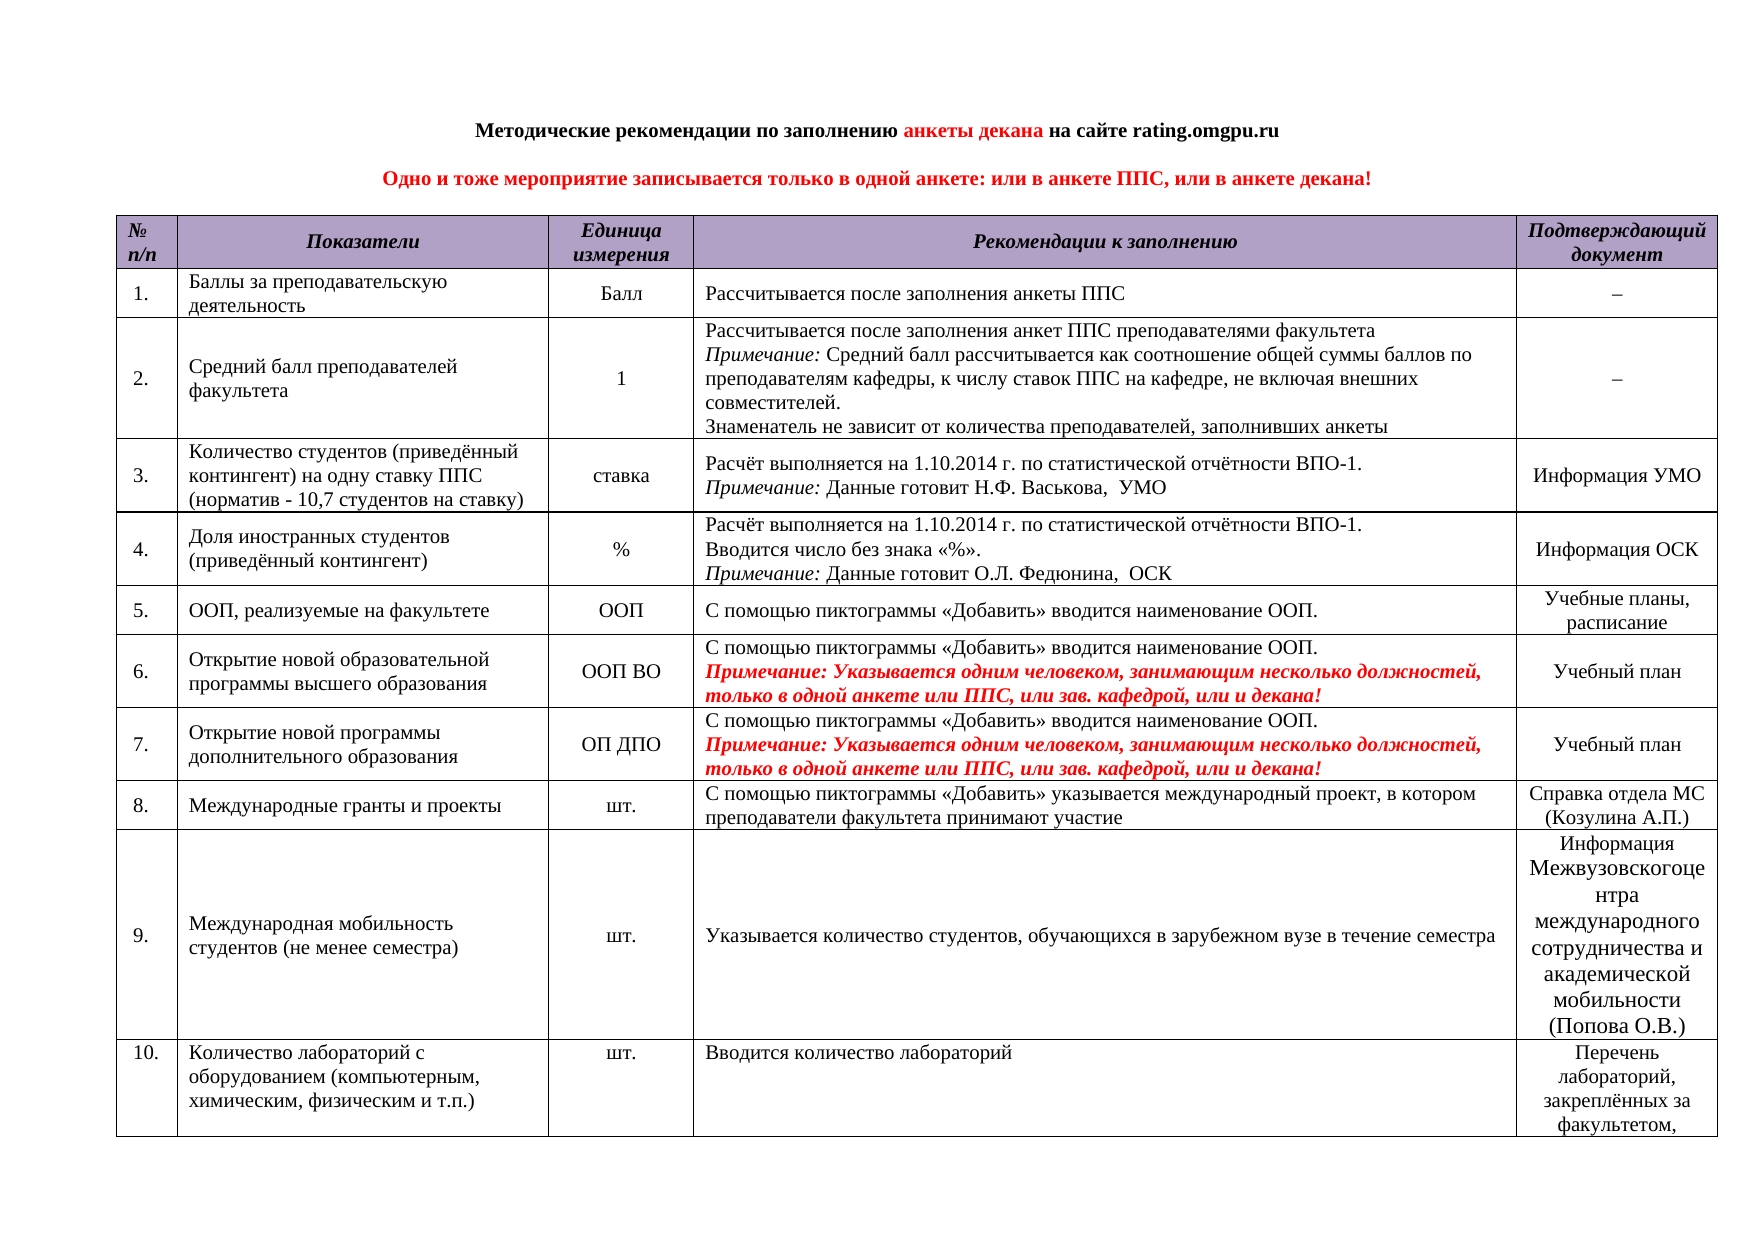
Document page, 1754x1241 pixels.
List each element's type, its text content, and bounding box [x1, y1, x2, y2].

table_cell ООП ВО [549, 635, 693, 707]
table_cell Открытие новой программы дополнительного образования [178, 708, 548, 780]
table_cell [117, 318, 177, 438]
table_cell С помощью пиктограммы «Добавить» вводится наименование ООП. [694, 586, 1516, 634]
table_cell шт. [549, 781, 693, 829]
table_header № п/п [117, 216, 177, 268]
table_cell Расчёт выполняется на 1.10.2014 г. по статистической отчётности ВПО-1. Вводится число без знака «%». Примечание: Данные готовит О.Л. Федюнина, ОСК [694, 513, 1516, 584]
table_cell Доля иностранных студентов (приведённый контингент) [178, 513, 548, 584]
table_header Показатели [178, 216, 548, 268]
table_cell ООП [549, 586, 693, 634]
table_cell [117, 439, 177, 511]
table_cell Справка отдела МС (Козулина А.П.) [1517, 781, 1717, 829]
table_cell [117, 830, 177, 1039]
table_header Единица измерения [549, 216, 693, 268]
table_cell % [549, 513, 693, 584]
table_cell ОП ДПО [549, 708, 693, 780]
table_cell С помощью пиктограммы «Добавить» вводится наименование ООП. Примечание: Указывается одним человеком, занимающим несколько должностей, только в одной анкете или ППС, или зав. кафедрой, или и декана! [694, 635, 1516, 707]
table_cell Балл [549, 269, 693, 317]
table_cell ООП, реализуемые на факультете [178, 586, 548, 634]
table_cell Указывается количество студентов, обучающихся в зарубежном вузе в течение семестра [694, 830, 1516, 1039]
table_cell Информация ОСК [1517, 513, 1717, 584]
table_cell Расчёт выполняется на 1.10.2014 г. по статистической отчётности ВПО-1. Примечание: Данные готовит Н.Ф. Васькова, УМО [694, 439, 1516, 511]
table_cell Средний балл преподавателей факультета [178, 318, 548, 438]
table_cell Баллы за преподавательскую деятельность [178, 269, 548, 317]
table_cell Информация Межвузовскогоцентра международного сотрудничества и академической мобильности (Попова О.В.) [1517, 830, 1717, 1039]
table_cell [117, 708, 177, 780]
table_cell Информация УМО [1517, 439, 1717, 511]
table_header Рекомендации к заполнению [694, 216, 1516, 268]
table_cell ставка [549, 439, 693, 511]
table_cell [117, 635, 177, 707]
table_cell Учебные планы, расписание [1517, 586, 1717, 634]
table_cell С помощью пиктограммы «Добавить» указывается международный проект, в котором преподаватели факультета принимают участие [694, 781, 1516, 829]
table_cell Рассчитывается после заполнения анкет ППС преподавателями факультета Примечание: Средний балл рассчитывается как соотношение общей суммы баллов по преподавателям кафедры, к числу ставок ППС на кафедре, не включая внешних совместителей. Знаменатель не зависит от количества преподавателей, заполнивших анкеты [694, 318, 1516, 438]
table_cell Количество студентов (приведённый контингент) на одну ставку ППС (норматив - 10,7 студентов на ставку) [178, 439, 548, 511]
table_cell [117, 269, 177, 317]
table_cell С помощью пиктограммы «Добавить» вводится наименование ООП. Примечание: Указывается одним человеком, занимающим несколько должностей, только в одной анкете или ППС, или зав. кафедрой, или и декана! [694, 708, 1516, 780]
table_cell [178, 1040, 548, 1136]
table_cell Учебный план [1517, 635, 1717, 707]
table_header Подтверждающий документ [1517, 216, 1717, 268]
table_cell 1 [549, 318, 693, 438]
table_cell [117, 781, 177, 829]
table_cell – [1517, 318, 1717, 438]
text Методические рекомендации по заполнению анкеты декана на сайте rating.omgpu.ru [118, 118, 1636, 142]
table_cell шт. [549, 1040, 693, 1136]
table_cell Рассчитывается после заполнения анкеты ППС [694, 269, 1516, 317]
table_cell Учебный план [1517, 708, 1717, 780]
table_cell Международная мобильность студентов (не менее семестра) [178, 830, 548, 1039]
table_cell шт. [549, 830, 693, 1039]
table_cell [117, 513, 177, 584]
table_cell Международные гранты и проекты [178, 781, 548, 829]
table_cell Вводится количество лабораторий [694, 1040, 1516, 1136]
text Одно и тоже мероприятие записывается только в одной анкете: или в анкете ППС, или в анкете декана! [118, 166, 1636, 190]
table_cell [117, 1040, 177, 1136]
table_cell [117, 586, 177, 634]
table_cell Открытие новой образовательной программы высшего образования [178, 635, 548, 707]
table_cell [1517, 1040, 1717, 1136]
table_cell – [1517, 269, 1717, 317]
